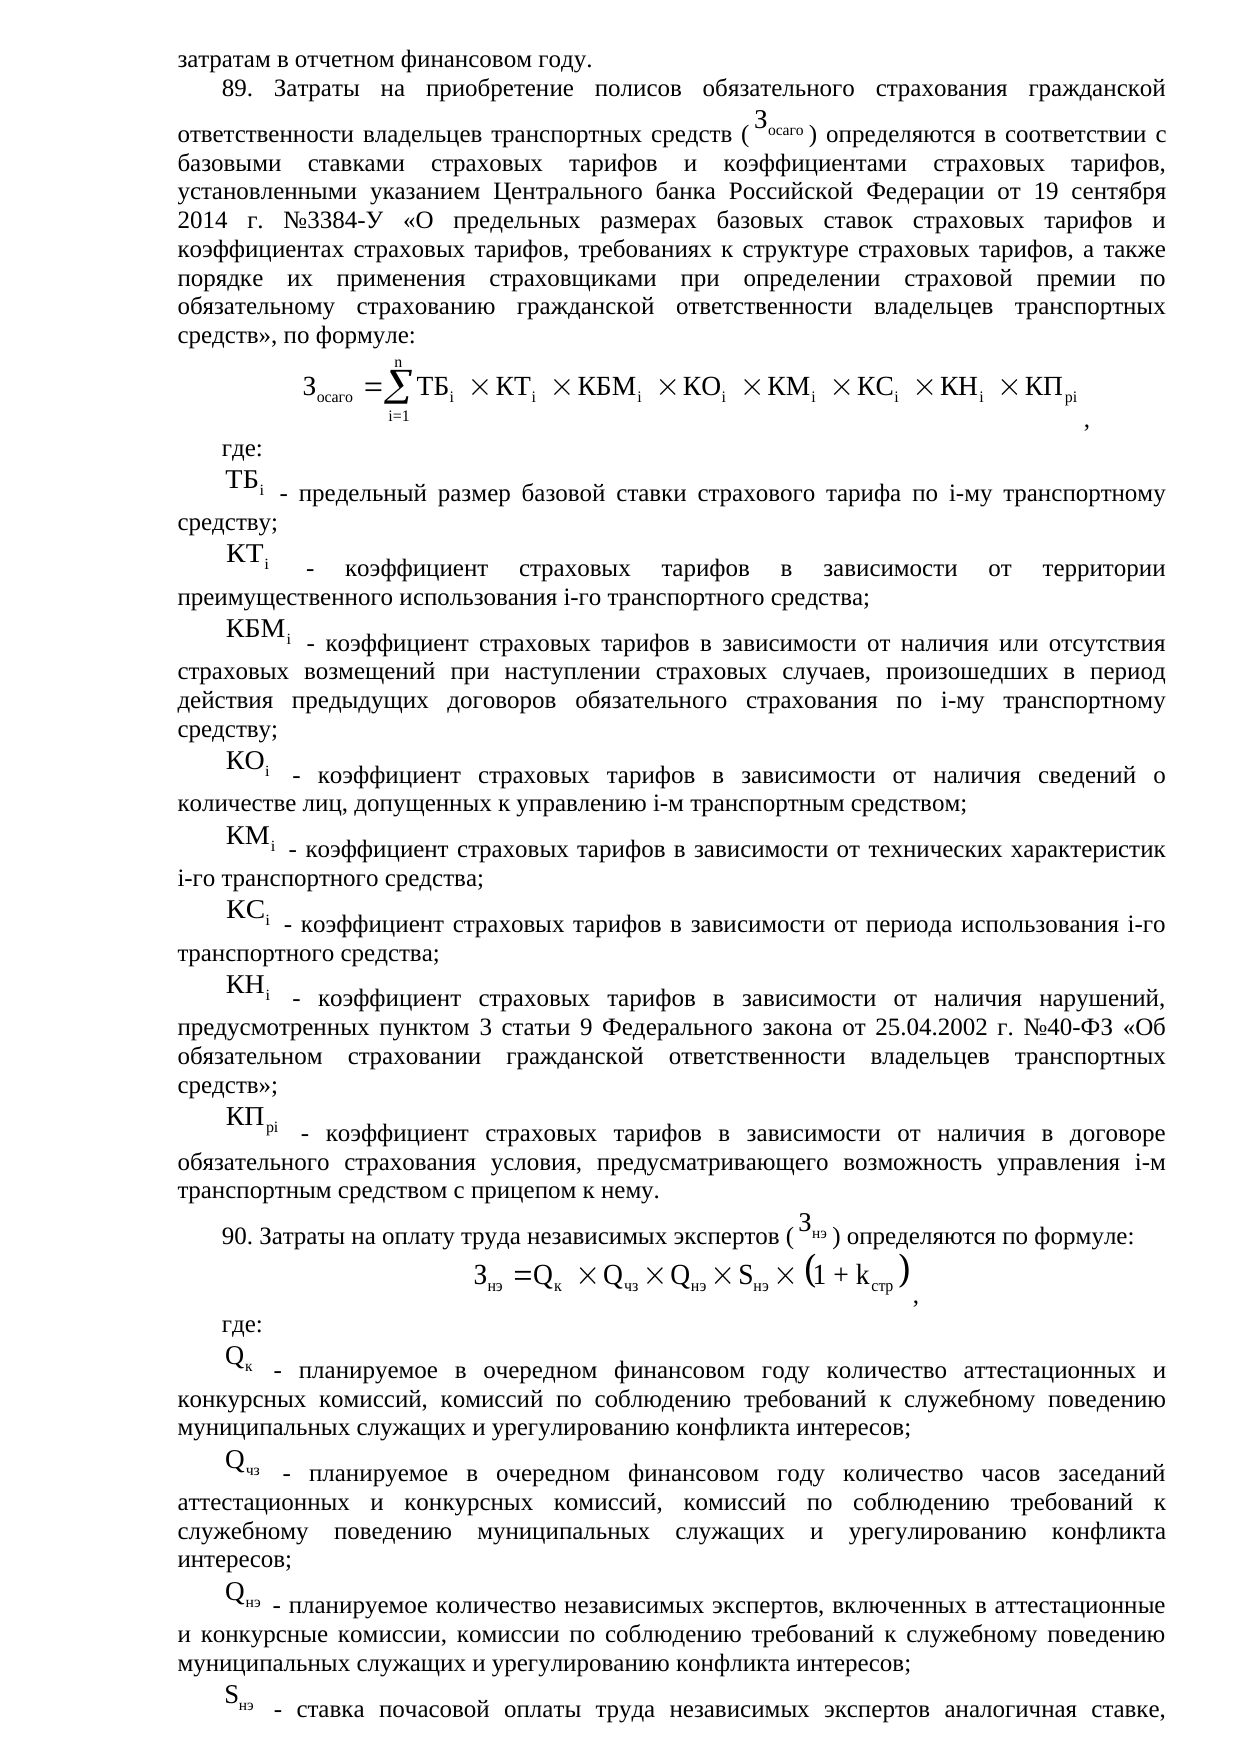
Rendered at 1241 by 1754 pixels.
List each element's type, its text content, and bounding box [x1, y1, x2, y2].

text , [177, 349, 1167, 433]
text 90. Затраты на оплату труда независимых экспертов () определяются по формуле: [177, 1204, 1167, 1250]
text - коэффициент страховых тарифов в зависимости от территории преимущественного использования i-го транспортного средства; [177, 536, 1167, 611]
text 89. Затраты на приобретение полисов обязательного страхования гражданской ответственности владельцев транспортных средств () определяются в соответствии с базовыми ставками страховых тарифов и коэффициентами страховых тарифов, установленными указанием Центрального банка Российской Федерации от 19 сентября 2014 г. №3384-У «О предельных размерах базовых ставок страховых тарифов и коэффициентах страховых тарифов, требованиях к структуре страховых тарифов, а также порядке их применения страховщиками при определении страховой премии по обязательному страхованию гражданской ответственности владельцев транспортных средств», по формуле: [177, 73, 1167, 349]
text - коэффициент страховых тарифов в зависимости от периода использования i-го транспортного средства; [177, 892, 1167, 966]
text - коэффициент страховых тарифов в зависимости от наличия сведений о количестве лиц, допущенных к управлению i-м транспортным средством; [177, 743, 1167, 817]
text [177, 1677, 1167, 1722]
text - планируемое количество независимых экспертов, включенных в аттестационные и конкурсные комиссии, комиссии по соблюдению требований к служебному поведению муниципальных служащих и урегулированию конфликта интересов; [177, 1573, 1167, 1677]
text - коэффициент страховых тарифов в зависимости от технических характеристик i-го транспортного средства; [177, 817, 1167, 892]
text - коэффициент страховых тарифов в зависимости от наличия или отсутствия страховых возмещений при наступлении страховых случаев, произошедших в период действия предыдущих договоров обязательного страхования по i-му транспортному средству; [177, 611, 1167, 743]
text - планируемое в очередном финансовом году количество часов заседаний аттестационных и конкурсных комиссий, комиссий по соблюдению требований к служебному поведению муниципальных служащих и урегулированию конфликта интересов; [177, 1441, 1167, 1573]
text , [177, 1250, 1167, 1309]
text - коэффициент страховых тарифов в зависимости от наличия нарушений, предусмотренных пунктом 3 статьи 9 Федерального закона от 25.04.2002 г. №40-ФЗ «Об обязательном страховании гражданской ответственности владельцев транспортных средств»; [177, 966, 1167, 1098]
text - предельный размер базовой ставки страхового тарифа по i-му транспортному средству; [177, 461, 1167, 536]
text где: [177, 1309, 1167, 1338]
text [177, 44, 1167, 73]
text - планируемое в очередном финансовом году количество аттестационных и конкурсных комиссий, комиссий по соблюдению требований к служебному поведению муниципальных служащих и урегулированию конфликта интересов; [177, 1338, 1167, 1441]
text где: [177, 433, 1167, 461]
text - коэффициент страховых тарифов в зависимости от наличия в договоре обязательного страхования условия, предусматривающего возможность управления i-м транспортным средством с прицепом к нему. [177, 1098, 1167, 1204]
